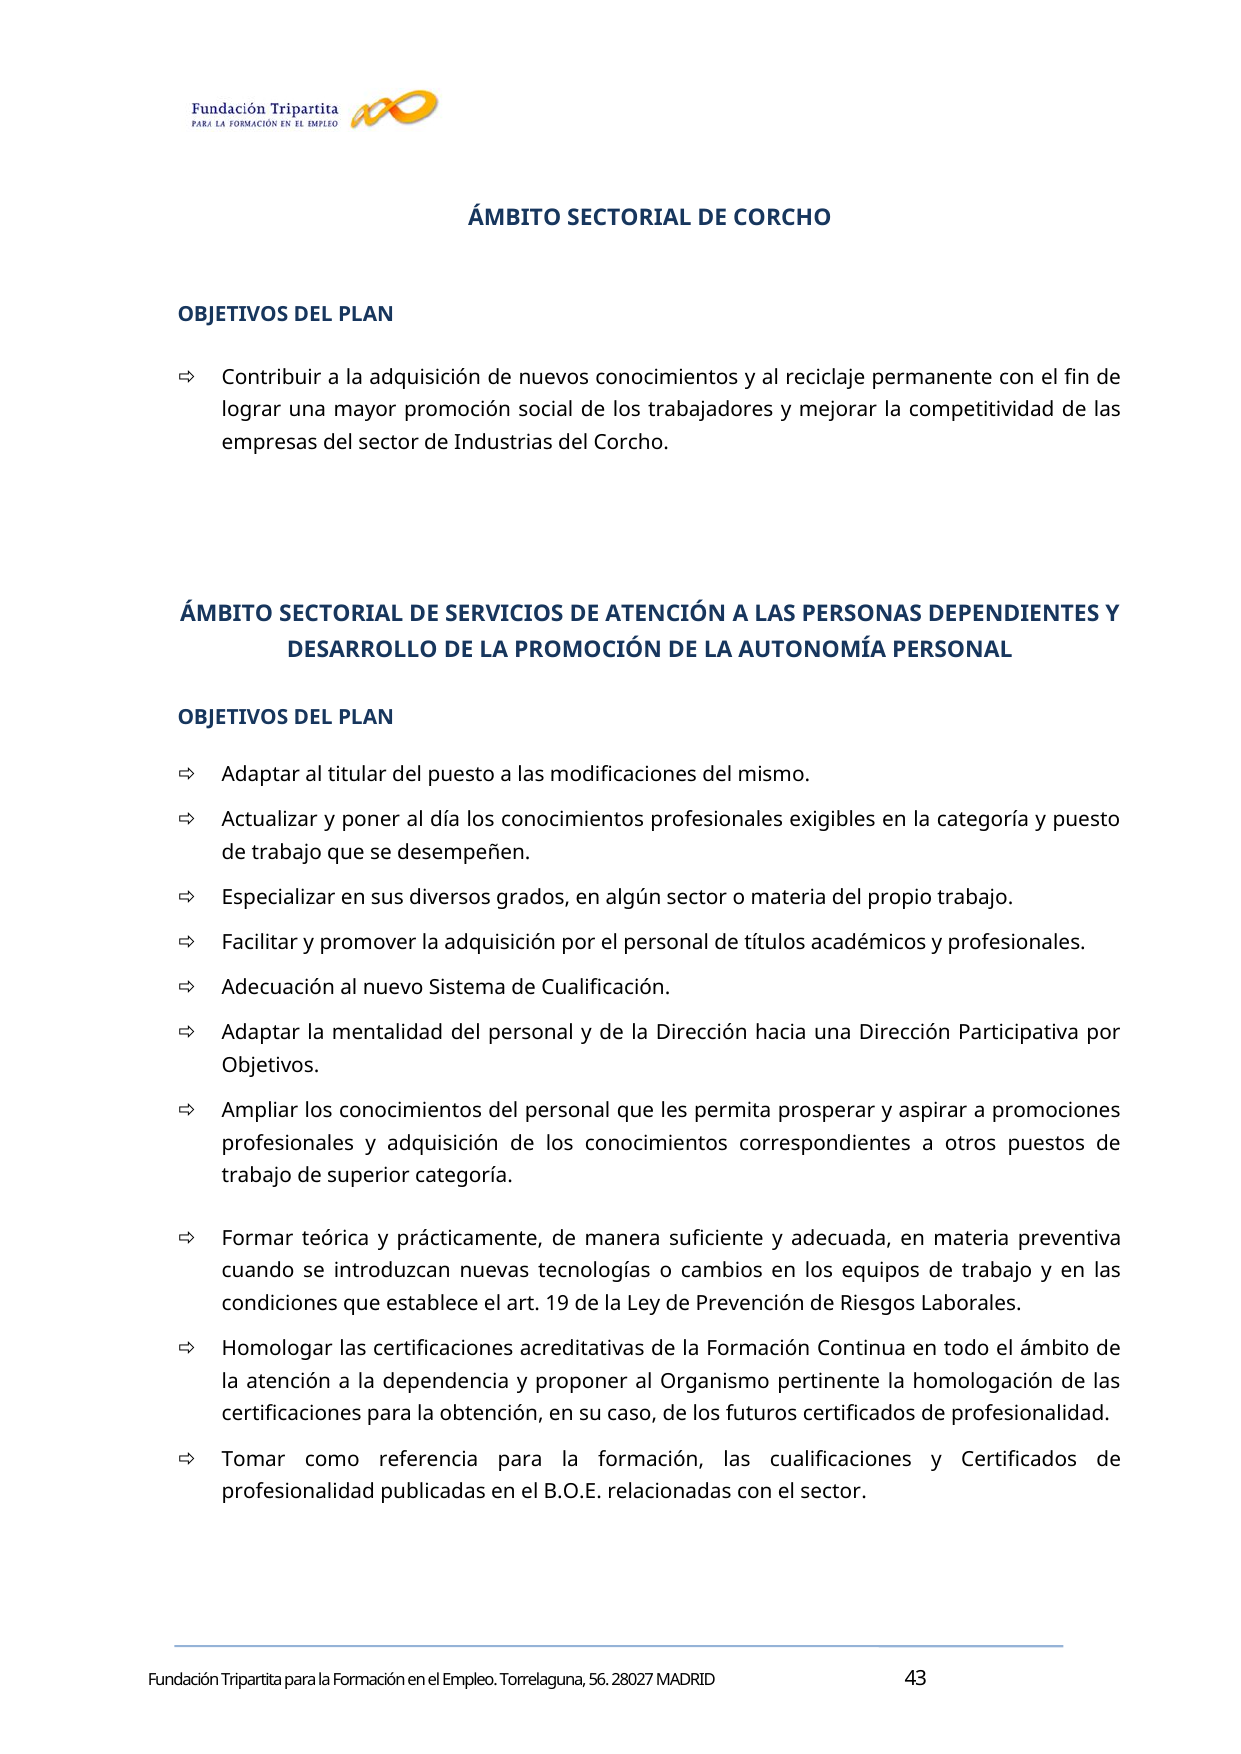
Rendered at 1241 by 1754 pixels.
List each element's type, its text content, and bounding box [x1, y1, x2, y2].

list Facilitar y promover la adquisición por el personal de títulos académicos y profesionales. [177, 927, 1122, 956]
list Homologar las certificaciones acreditativas de la Formación Continua en todo el ámbito de la atención a la dependencia y proponer al Organismo pertinente la homologación de las certificaciones para la obtención, en su caso, de los futuros certificados de profesionalidad. [177, 1333, 1122, 1427]
picture [177, 73, 446, 132]
text OBJETIVOS DEL PLAN [177, 299, 1122, 328]
list Adecuación al nuevo Sistema de Cualificación. [177, 972, 1122, 1001]
list Actualizar y poner al día los conocimientos profesionales exigibles en la categoría y puesto de trabajo que se desempeñen. [177, 804, 1122, 866]
list Tomar como referencia para la formación, las cualificaciones y Certificados de profesionalidad publicadas en el B.O.E. relacionadas con el sector. [177, 1444, 1122, 1505]
text ÁMBITO SECTORIAL DE SERVICIOS DE ATENCIÓN A LAS PERSONAS DEPENDIENTES Y DESARROLLO DE LA PROMOCIÓN DE LA AUTONOMÍA PERSONAL [177, 597, 1122, 664]
text ÁMBITO SECTORIAL DE CORCHO [177, 201, 1122, 232]
list Formar teórica y prácticamente, de manera suficiente y adecuada, en materia preventiva cuando se introduzcan nuevas tecnologías o cambios en los equipos de trabajo y en las condiciones que establece el art. 19 de de Prevención de Riesgos Laborales. [177, 1223, 1122, 1317]
list Adaptar la mentalidad del personal y de la Dirección hacia una Dirección Participativa por Objetivos. [177, 1017, 1122, 1078]
list Contribuir a la adquisición de nuevos conocimientos y al reciclaje permanente con el fin de lograr una mayor promoción social de los trabajadores y mejorar la competitividad de las empresas del sector de Industrias del Corcho. [177, 362, 1122, 455]
list Adaptar al titular del puesto a las modificaciones del mismo. [177, 759, 1122, 788]
text OBJETIVOS DEL PLAN [177, 702, 1122, 730]
list Ampliar los conocimientos del personal que les permita prosperar y aspirar a promociones profesionales y adquisición de los conocimientos correspondientes a otros puestos de trabajo de superior categoría. [177, 1095, 1122, 1189]
list Especializar en sus diversos grados, en algún sector o materia del propio trabajo. [177, 882, 1122, 911]
